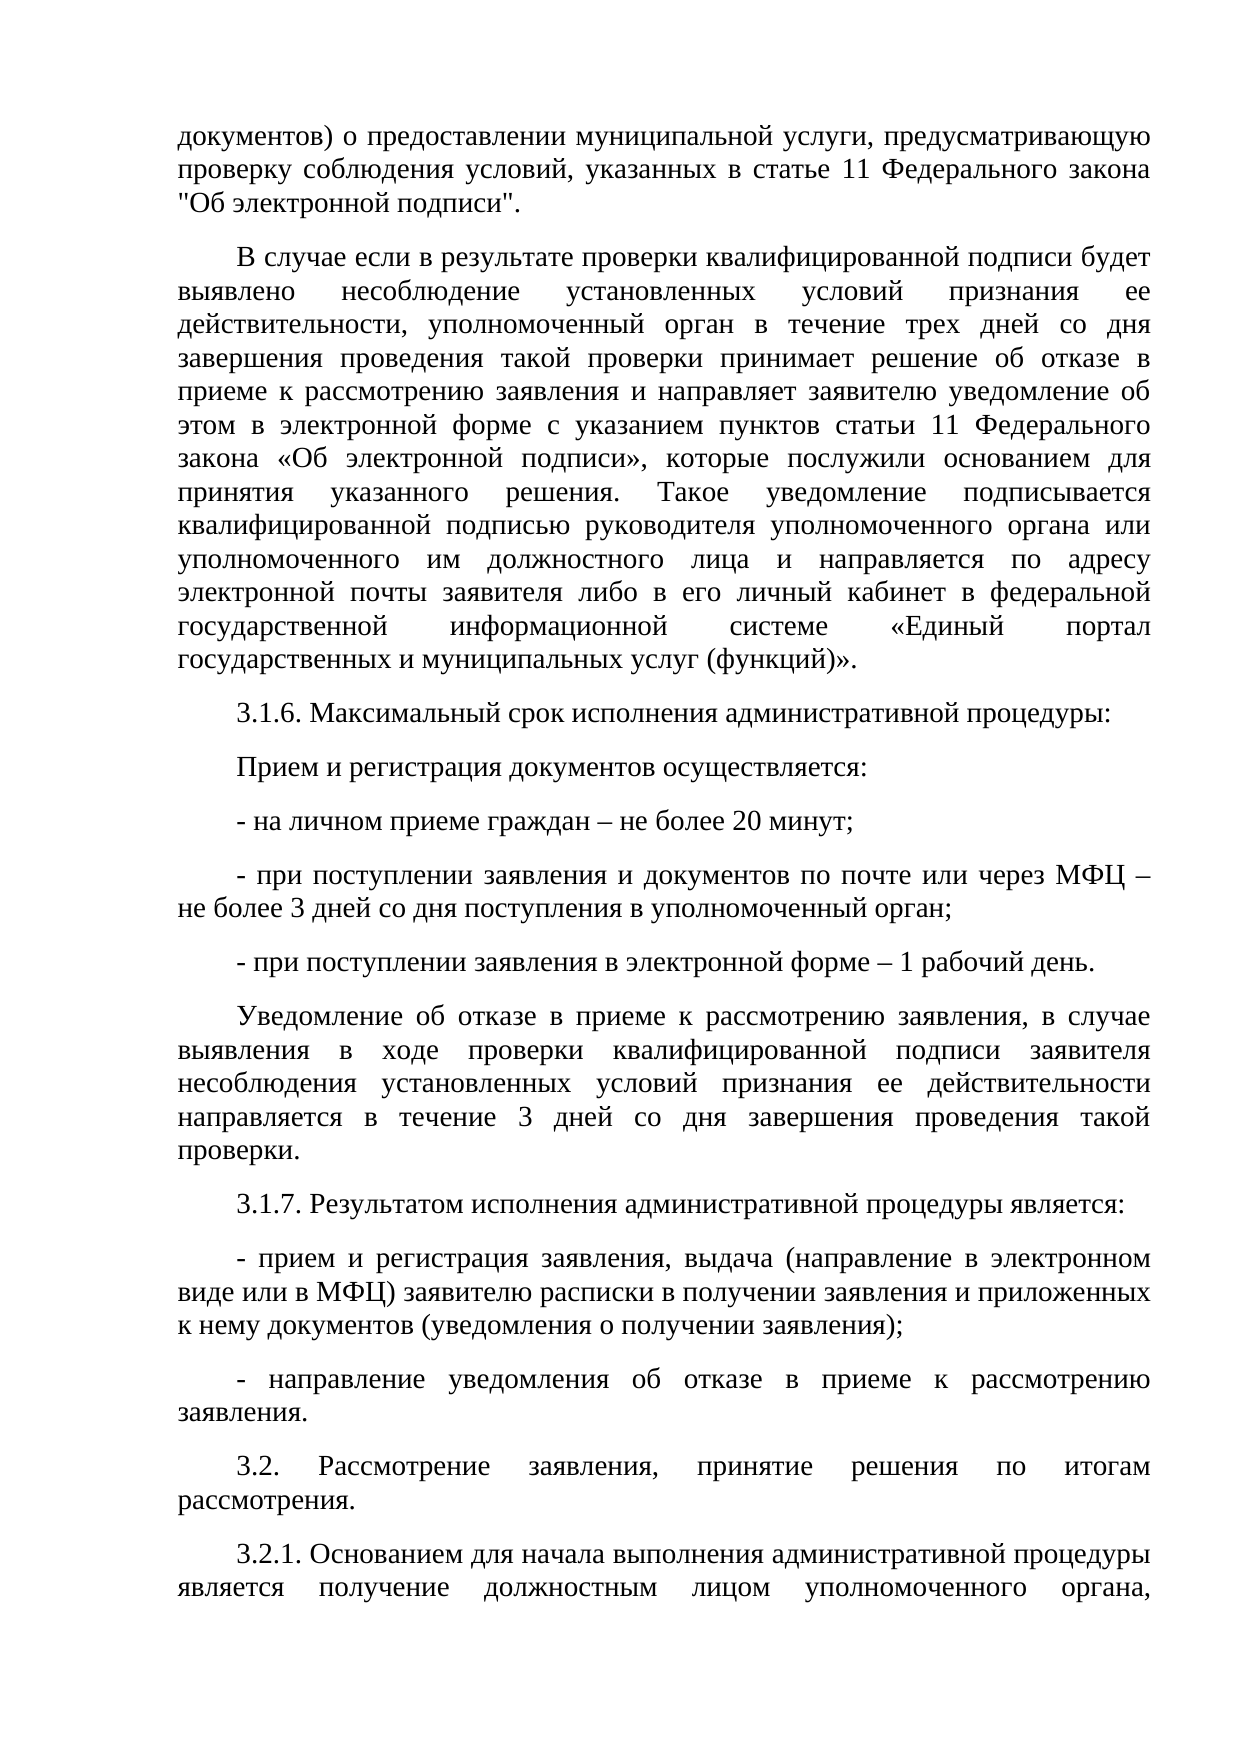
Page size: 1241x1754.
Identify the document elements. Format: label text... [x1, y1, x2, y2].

text 3.1.6. Максимальный срок исполнения административной процедуры: [177, 695, 1152, 729]
text Прием и регистрация документов осуществляется: [177, 749, 1152, 783]
text - при поступлении заявления в электронной форме – 1 рабочий день. [177, 944, 1152, 978]
text - при поступлении заявления и документов по почте или через МФЦ – не более 3 дней со дня поступления в уполномоченный орган; [177, 857, 1152, 924]
text - на личном приеме граждан – не более 20 минут; [177, 803, 1152, 837]
text - прием и регистрация заявления, выдача (направление в электронном виде или в МФЦ) заявителю расписки в получении заявления и приложенных к нему документов (уведомления о получении заявления); [177, 1240, 1152, 1341]
text Уведомление об отказе в приеме к рассмотрению заявления, в случае выявления в ходе проверки квалифицированной подписи заявителя несоблюдения установленных условий признания ее действительности направляется в течение 3 дней со дня завершения проведения такой проверки. [177, 998, 1152, 1166]
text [177, 1536, 1152, 1603]
text В случае если в результате проверки квалифицированной подписи будет выявлено несоблюдение установленных условий признания ее действительности, уполномоченный орган в течение трех дней со дня завершения проведения такой проверки принимает решение об отказе в приеме к рассмотрению заявления и направляет заявителю уведомление об этом в электронной форме с указанием пунктов статьи 11 Федерального закона «Об электронной подписи», которые послужили основанием для принятия указанного решения. Такое уведомление подписывается квалифицированной подписью руководителя уполномоченного органа или уполномоченного им должностного лица и направляется по адресу электронной почты заявителя либо в его личный кабинет в федеральной государственной информационной системе «Единый портал государственных и муниципальных услуг (функций)». [177, 239, 1152, 675]
text - направление уведомления об отказе в приеме к рассмотрению заявления. [177, 1361, 1152, 1428]
text 3.1.7. Результатом исполнения административной процедуры является: [177, 1186, 1152, 1220]
text 3.2. Рассмотрение заявления, принятие решения по итогам рассмотрения. [177, 1448, 1152, 1516]
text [177, 118, 1152, 219]
